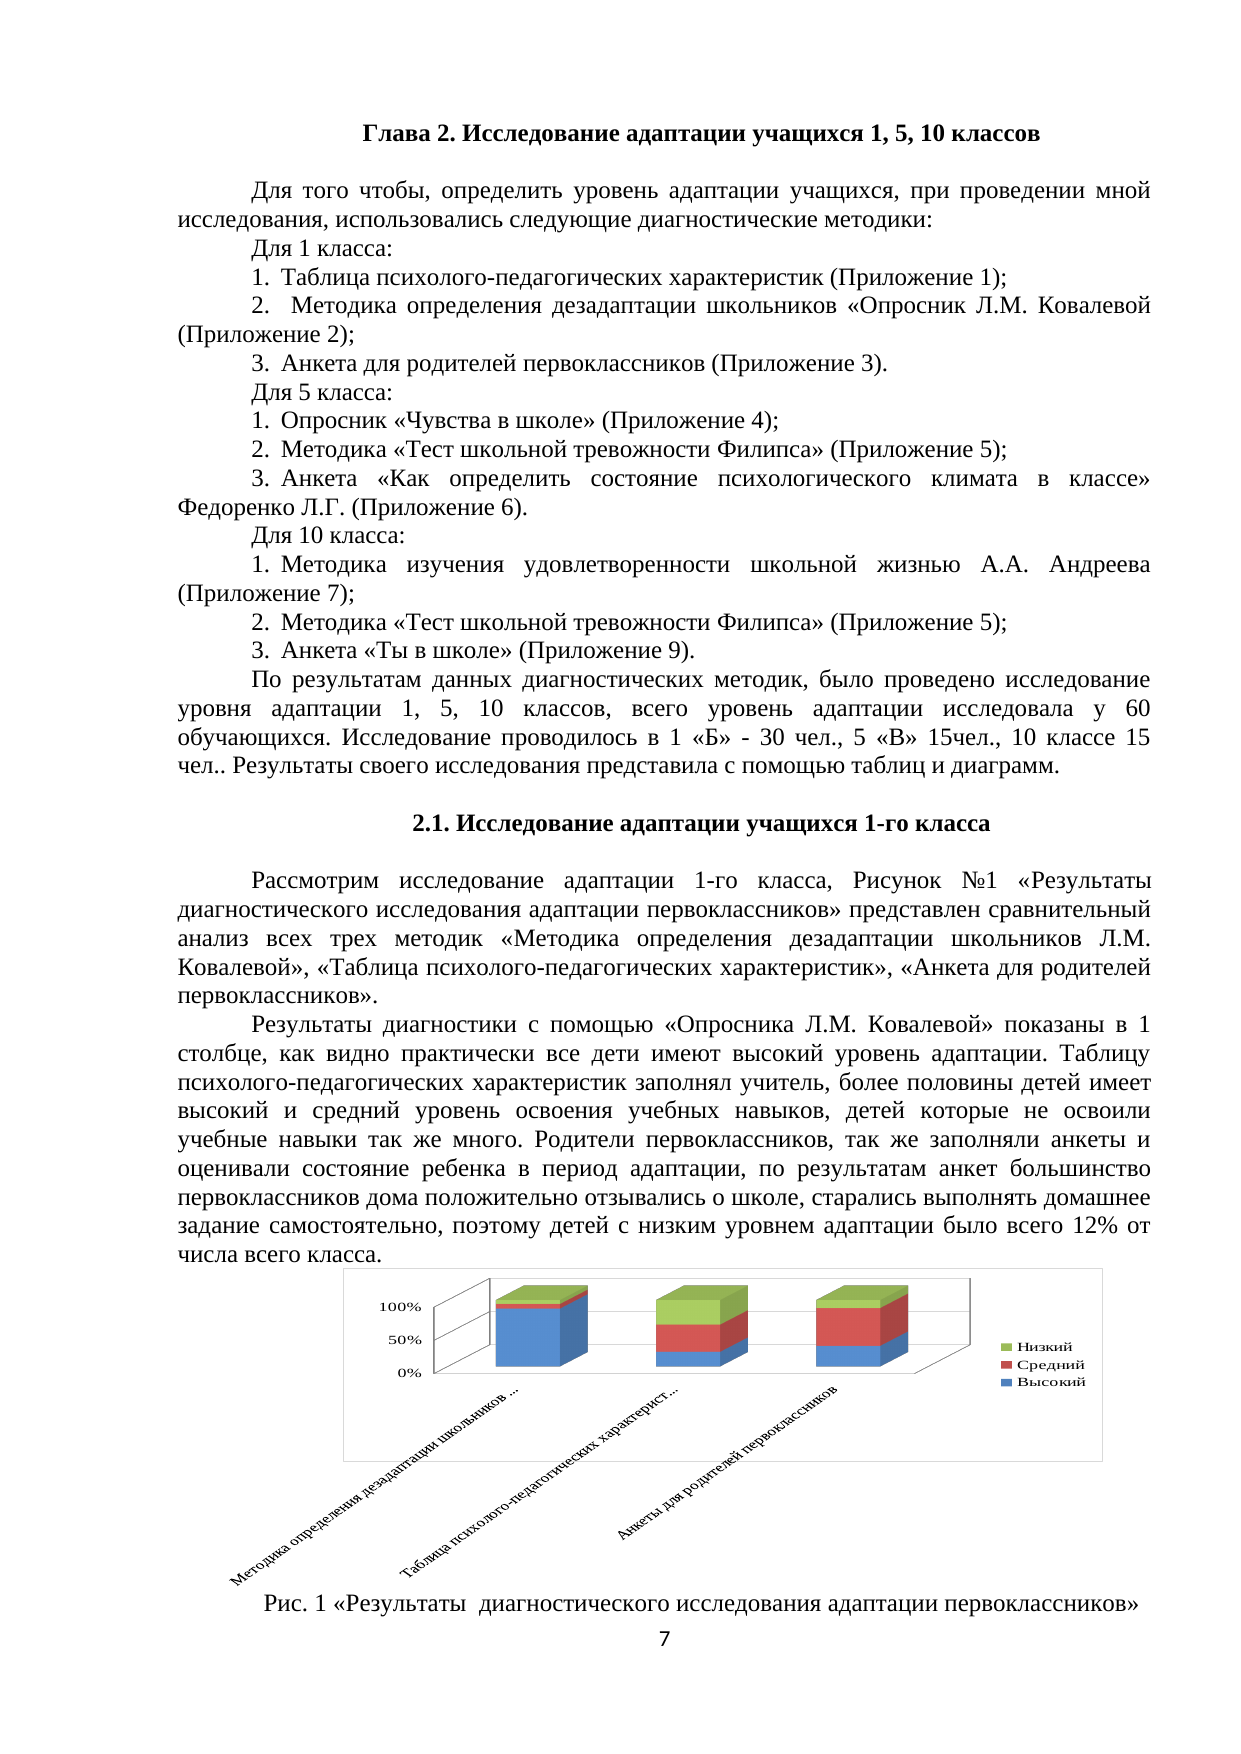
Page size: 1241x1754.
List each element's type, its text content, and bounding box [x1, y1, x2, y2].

text Для 1 класса: [177, 233, 1152, 262]
list Методика изучения удовлетворенности школьной жизнью А.А. Андреева (Приложение 7); [177, 549, 1152, 607]
list Анкета «Как определить состояние психологического климата в классе» Федоренко Л.Г. (Приложение 6). [177, 463, 1152, 521]
text Глава 2. Исследование адаптации учащихся 1, 5, 10 классов [177, 118, 1152, 147]
list Методика «Тест школьной тревожности Филипса» (Приложение 5); [177, 607, 1152, 636]
list Таблица психолого-педагогических характеристик (Приложение 1); [177, 262, 1152, 291]
list Опросник «Чувства в школе» (Приложение 4); [177, 406, 1152, 434]
list Рассмотрим исследование адаптации 1-го класса, Рисунок №1 «Результаты диагностического исследования адаптации первоклассников» представлен сравнительный анализ всех трех методик «Методика определения дезадаптации школьников Л.М. Ковалевой», «Таблица психолого-педагогических характеристик», «Анкета для родителей первоклассников». [177, 866, 1152, 1009]
list Методика «Тест школьной тревожности Филипса» (Приложение 5); [177, 434, 1152, 463]
list 2.1. Исследование адаптации учащихся 1-го класса [177, 808, 1152, 837]
text Рис. 1 «Результаты диагностического исследования адаптации первоклассников» [177, 1588, 1152, 1617]
list Для 10 класса: [177, 521, 1152, 549]
list По результатам данных диагностических методик, было проведено исследование уровня адаптации 1, 5, 10 классов, всего уровень адаптации исследовала у 60 обучающихся. Исследование проводилось в 1 «Б» - 30 чел., 5 «В» 15чел., 10 классе 15 чел.. Результаты своего исследования представила с помощью таблиц и диаграмм. [177, 664, 1152, 779]
text Для того чтобы, определить уровень адаптации учащихся, при проведении мной исследования, использовались следующие диагностические методики: [177, 176, 1152, 233]
text Для 5 класса: [177, 377, 1152, 406]
list Методика определения дезадаптации школьников «Опросник Л.М. Ковалевой (Приложение 2); [177, 291, 1152, 348]
list Анкета для родителей первоклассников (Приложение 3). [177, 348, 1152, 377]
list Результаты диагностики с помощью «Опросника Л.М. Ковалевой» показаны в 1 столбце, как видно практически все дети имеют высокий уровень адаптации. Таблицу психолого-педагогических характеристик заполнял учитель, более половины детей имеет высокий и средний уровень освоения учебных навыков, детей которые не освоили учебные навыки так же много. Родители первоклассников, так же заполняли анкеты и оценивали состояние ребенка в период адаптации, по результатам анкет большинство первоклассников дома положительно отзывались о школе, старались выполнять домашнее задание самостоятельно, поэтому детей с низким уровнем адаптации было всего 12% от числа всего класса. [177, 1009, 1152, 1268]
list Анкета «Ты в школе» (Приложение 9). [177, 636, 1152, 664]
